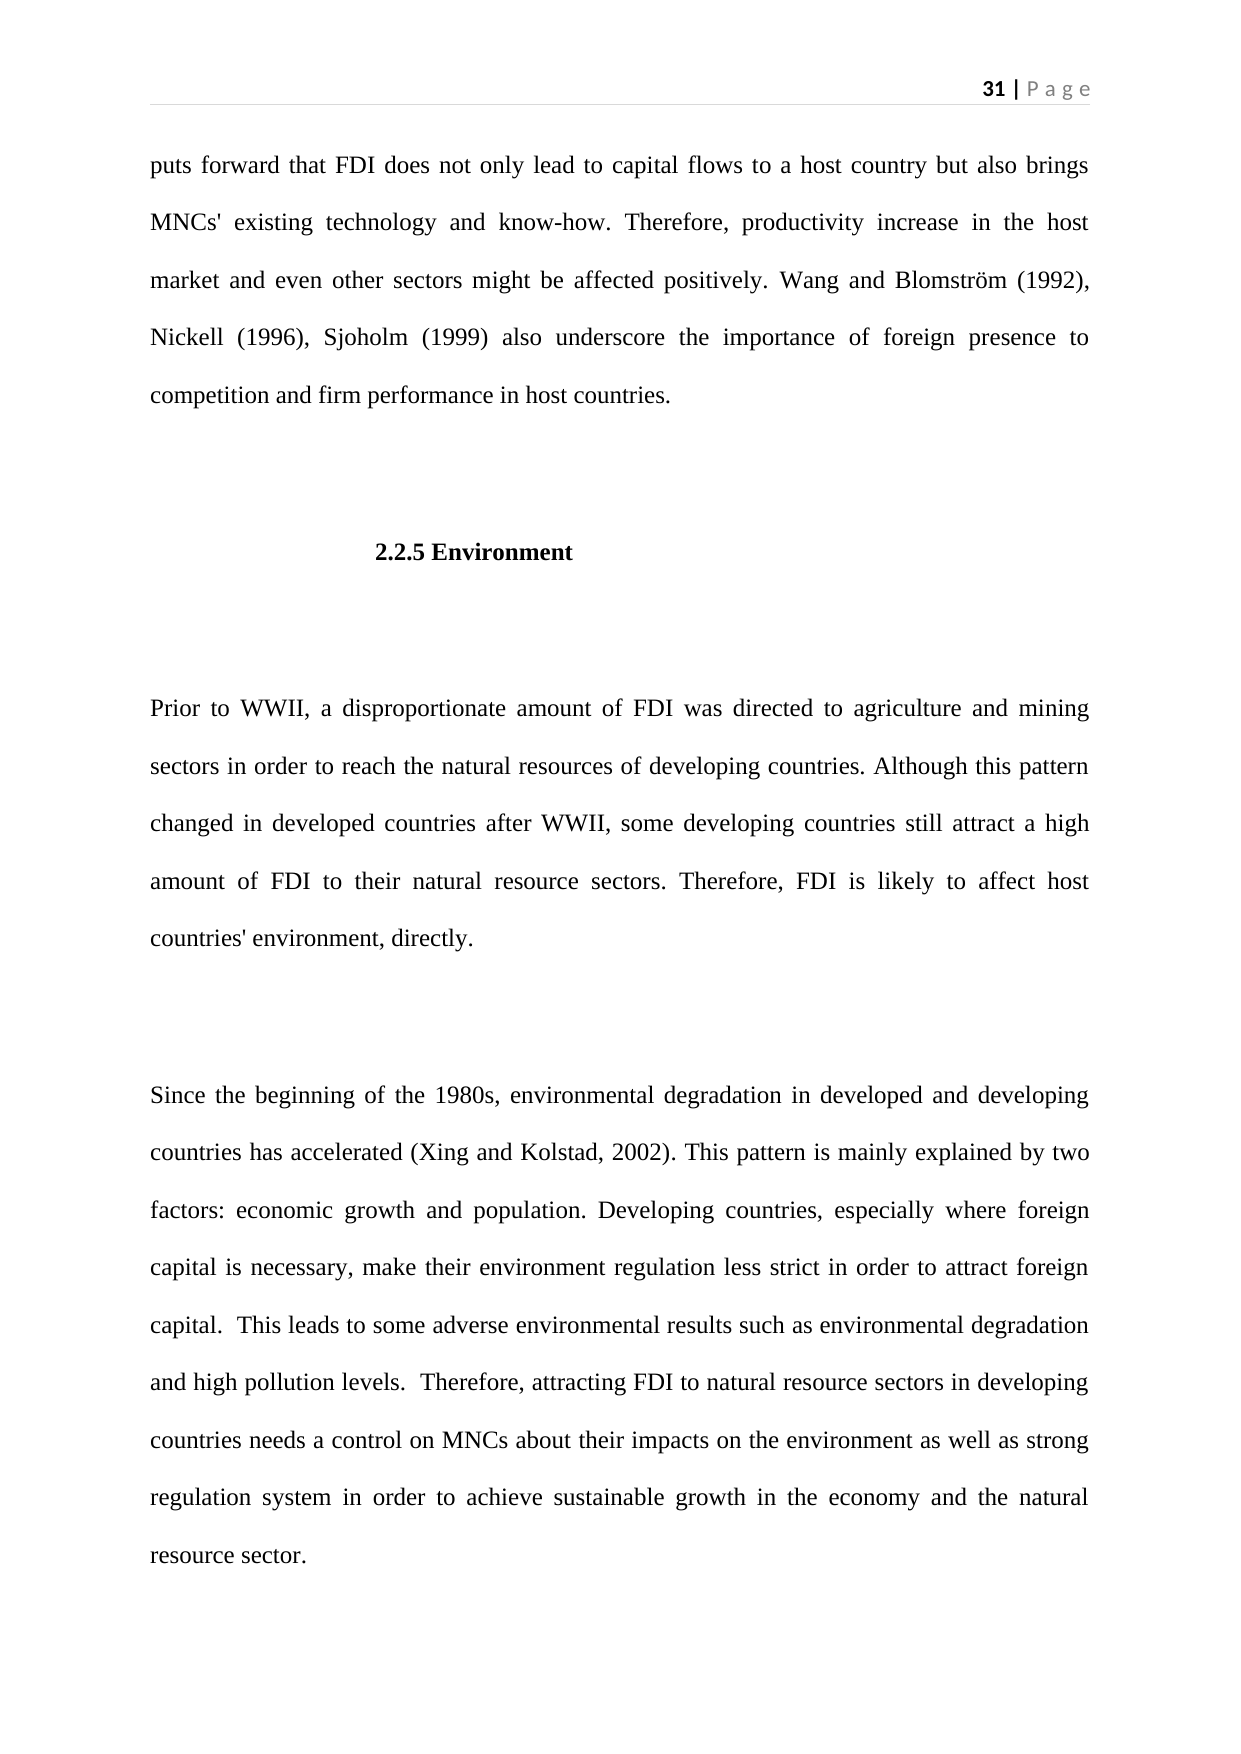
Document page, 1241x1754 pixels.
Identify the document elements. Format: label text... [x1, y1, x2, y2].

text Prior to WWII, a disproportionate amount of FDI was directed to agriculture and mining sectors in order to reach the natural resources of developing countries. Although this pattern changed in developed countries after WWII, some developing countries still attract a high amount of FDI to their natural resource sectors. Therefore, FDI is likely to affect host countries' environment, directly. [150, 693, 1090, 952]
text Since the beginning of the 1980s, environmental degradation in developed and developing countries has accelerated (Xing and Kolstad, 2002). This pattern is mainly explained by two factors: economic growth and population. Developing countries, especially where foreign capital is necessary, make their environment regulation less strict in order to attract foreign capital. This leads to some adverse environmental results such as environmental degradation and high pollution levels. Therefore, attracting FDI to natural resource sectors in developing countries needs a control on MNCs about their impacts on the environment as well as strong regulation system in order to achieve sustainable growth in the economy and the natural resource sector. [150, 1080, 1090, 1569]
text 2.2.5 Environment [300, 537, 1090, 565]
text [150, 150, 1090, 409]
